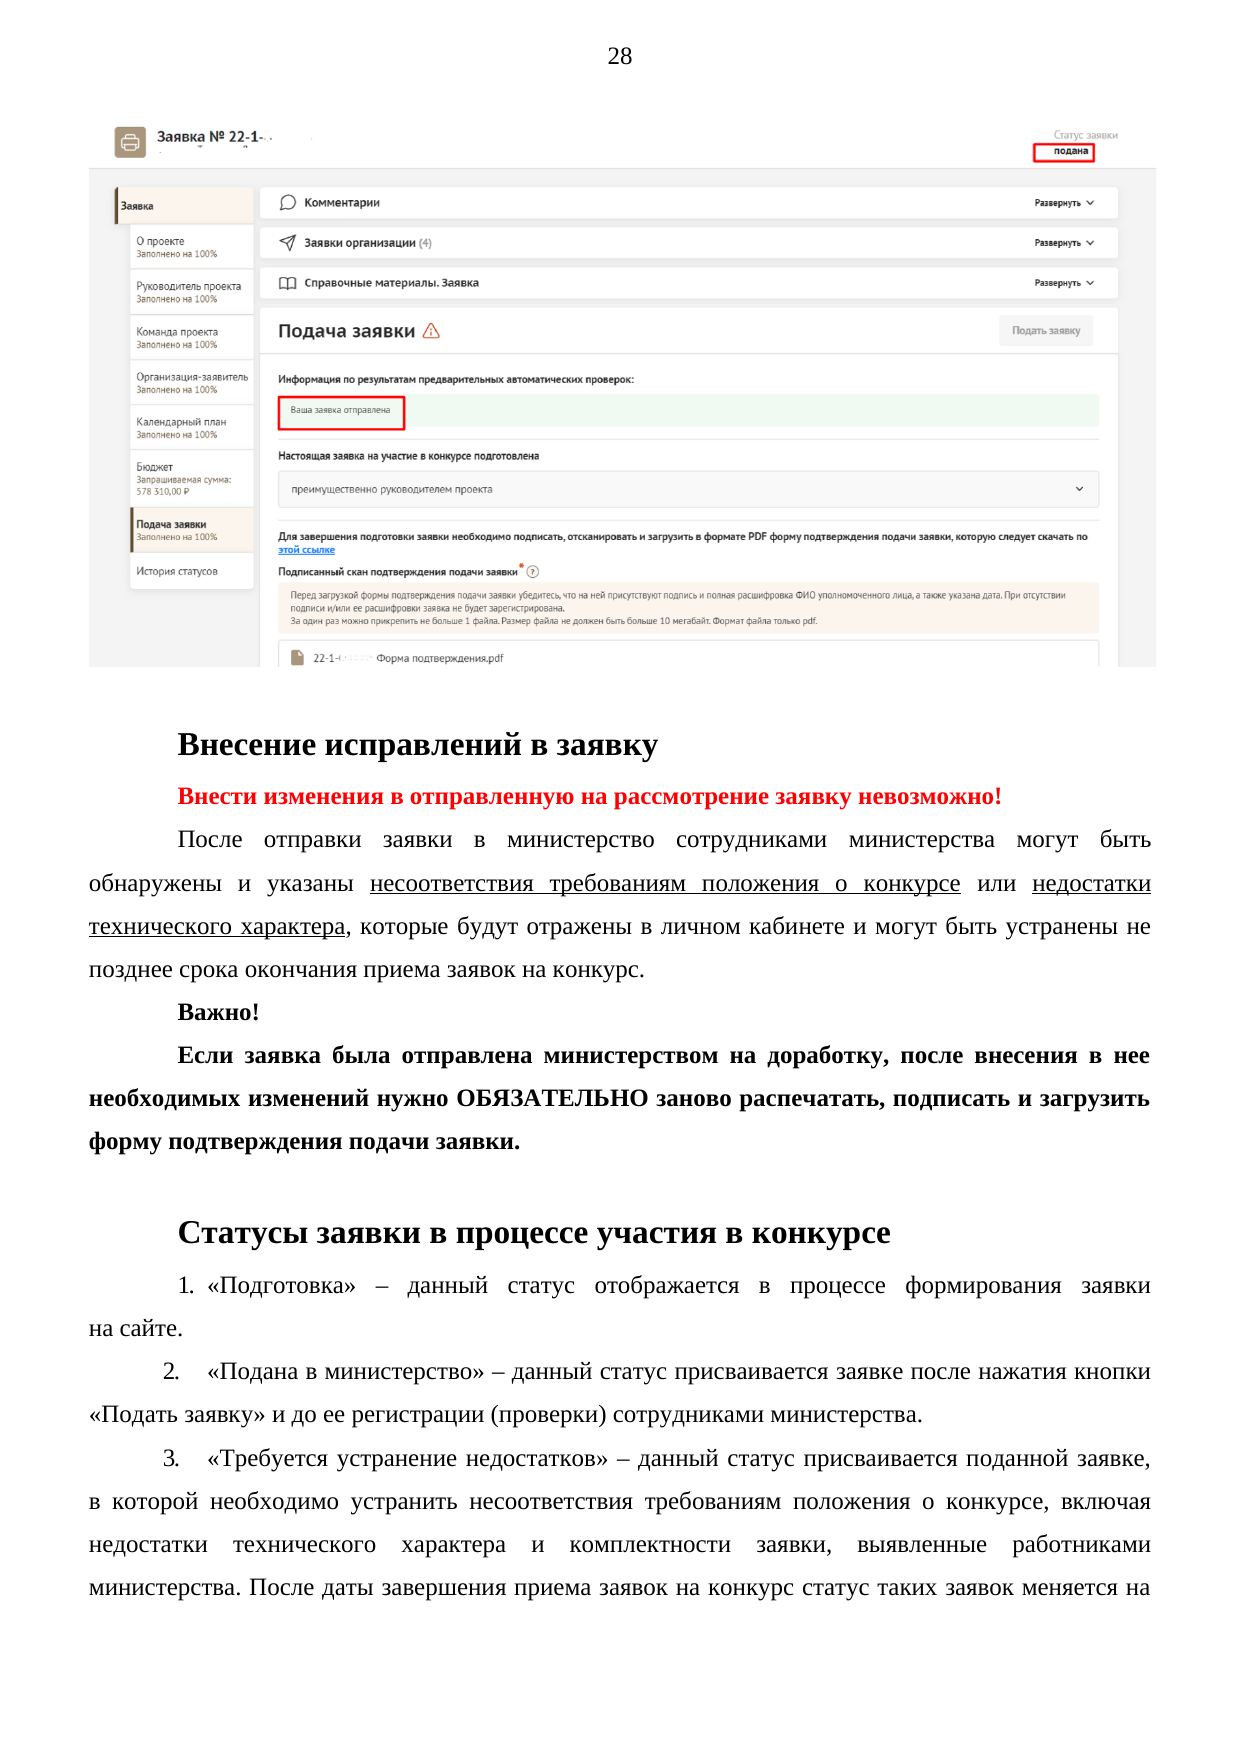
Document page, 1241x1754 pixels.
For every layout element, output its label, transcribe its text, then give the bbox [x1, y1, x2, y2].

text После отправки заявки в министерство сотрудниками министерства могут быть обнаружены и указаны несоответствия требованиям положения о конкурсе или недостатки технического характера, которые будут отражены в личном кабинете и могут быть устранены не позднее срока окончания приема заявок на конкурс. [89, 824, 1151, 983]
text Внесение исправлений в заявку [89, 724, 1151, 762]
subtitle Важно! [89, 997, 1151, 1026]
text Внести изменения в отправленную на рассмотрение заявку невозможно! [89, 781, 1151, 810]
subtitle Статусы заявки в процессе участия в конкурсе [89, 1213, 1151, 1251]
list «Подана в министерство» – данный статус присваивается заявке после нажатия кнопки «Подать заявку» и до ее регистрации (проверки) сотрудниками министерства. [89, 1356, 1151, 1428]
subtitle Если заявка была отправлена министерством на доработку, после внесения в нее необходимых изменений нужно ОБЯЗАТЕЛЬНО заново распечатать, подписать и загрузить форму подтверждения подачи заявки. [89, 1040, 1151, 1155]
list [89, 1443, 1151, 1601]
list «Подготовка» – данный статус отображается в процессе формирования заявки на сайте. [89, 1270, 1151, 1342]
picture [88, 118, 1157, 667]
